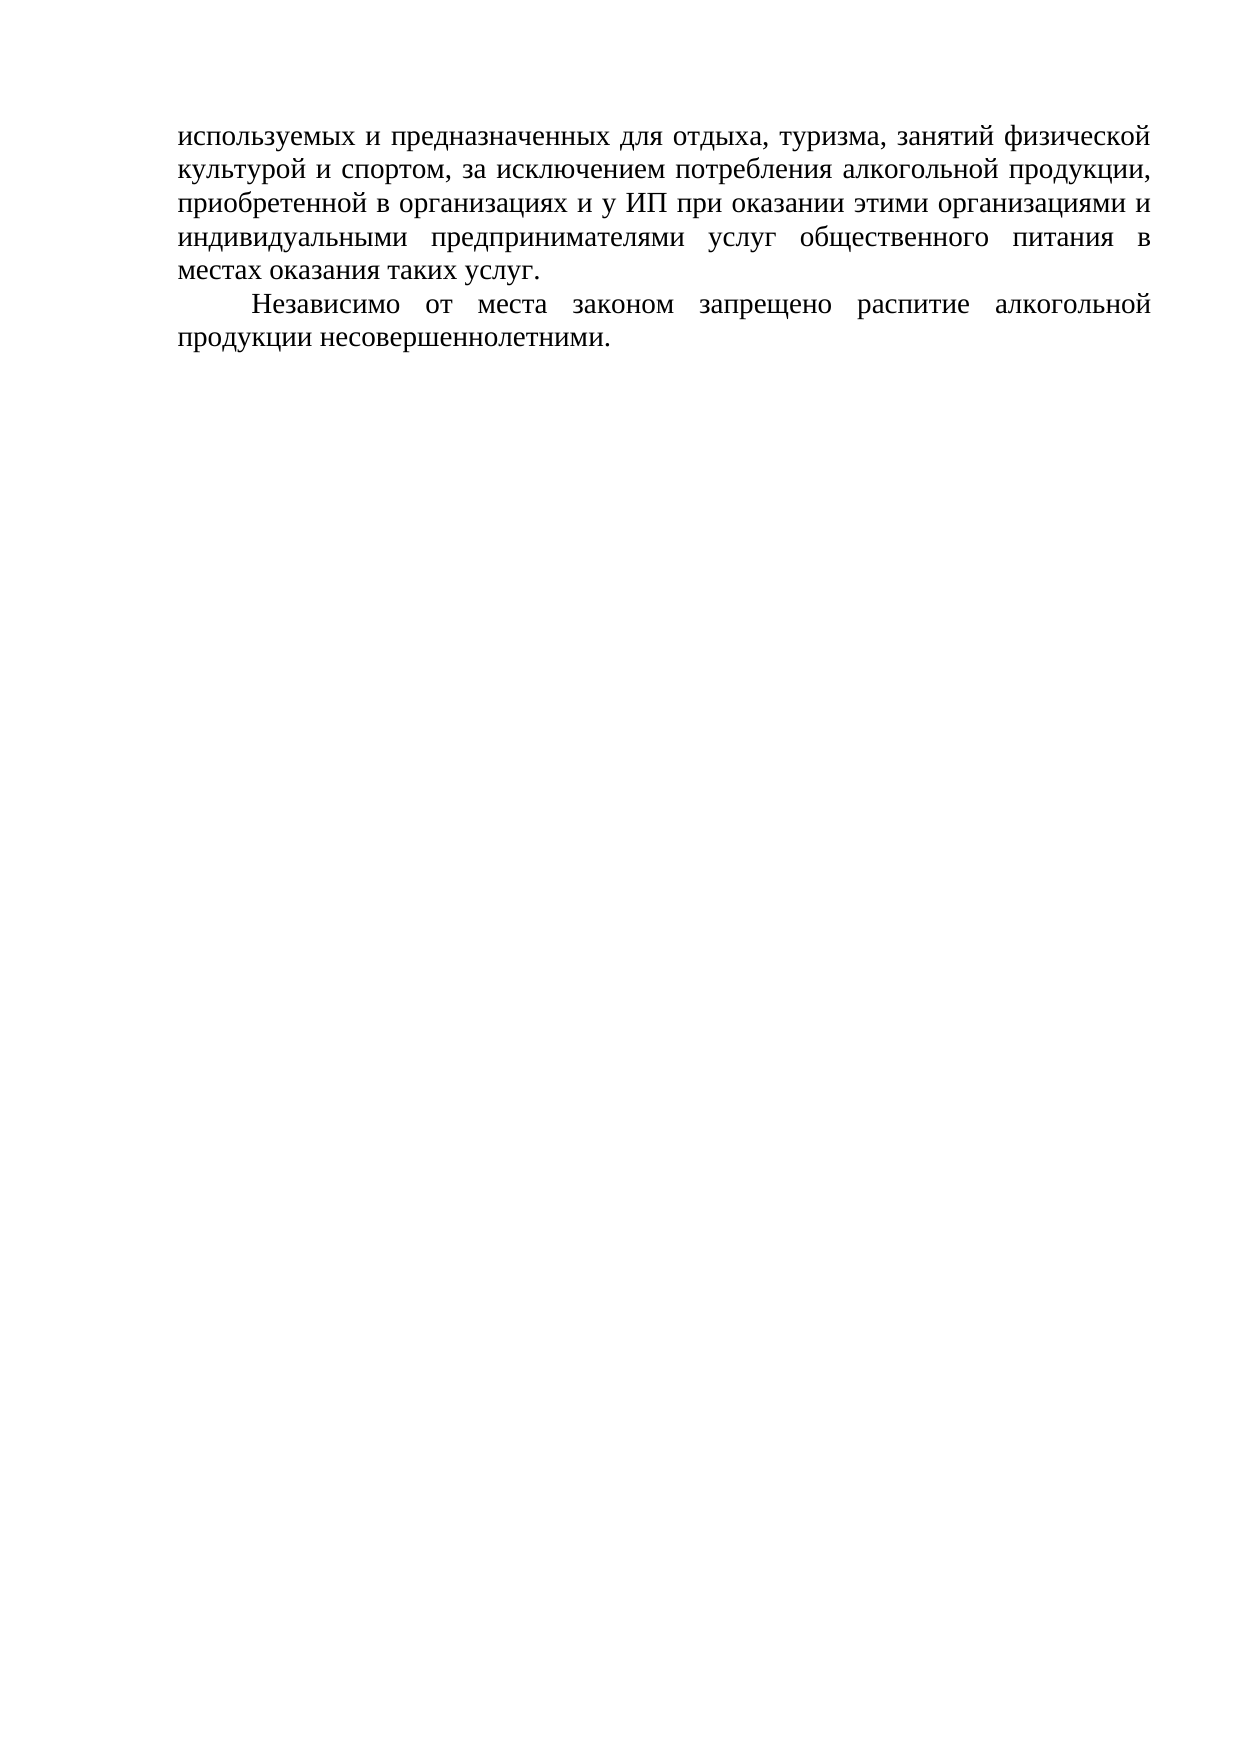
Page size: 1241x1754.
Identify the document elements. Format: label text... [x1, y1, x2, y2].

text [177, 118, 1152, 286]
text Независимо от места законом запрещено распитие алкогольной продукции несовершеннолетними. [177, 286, 1152, 353]
